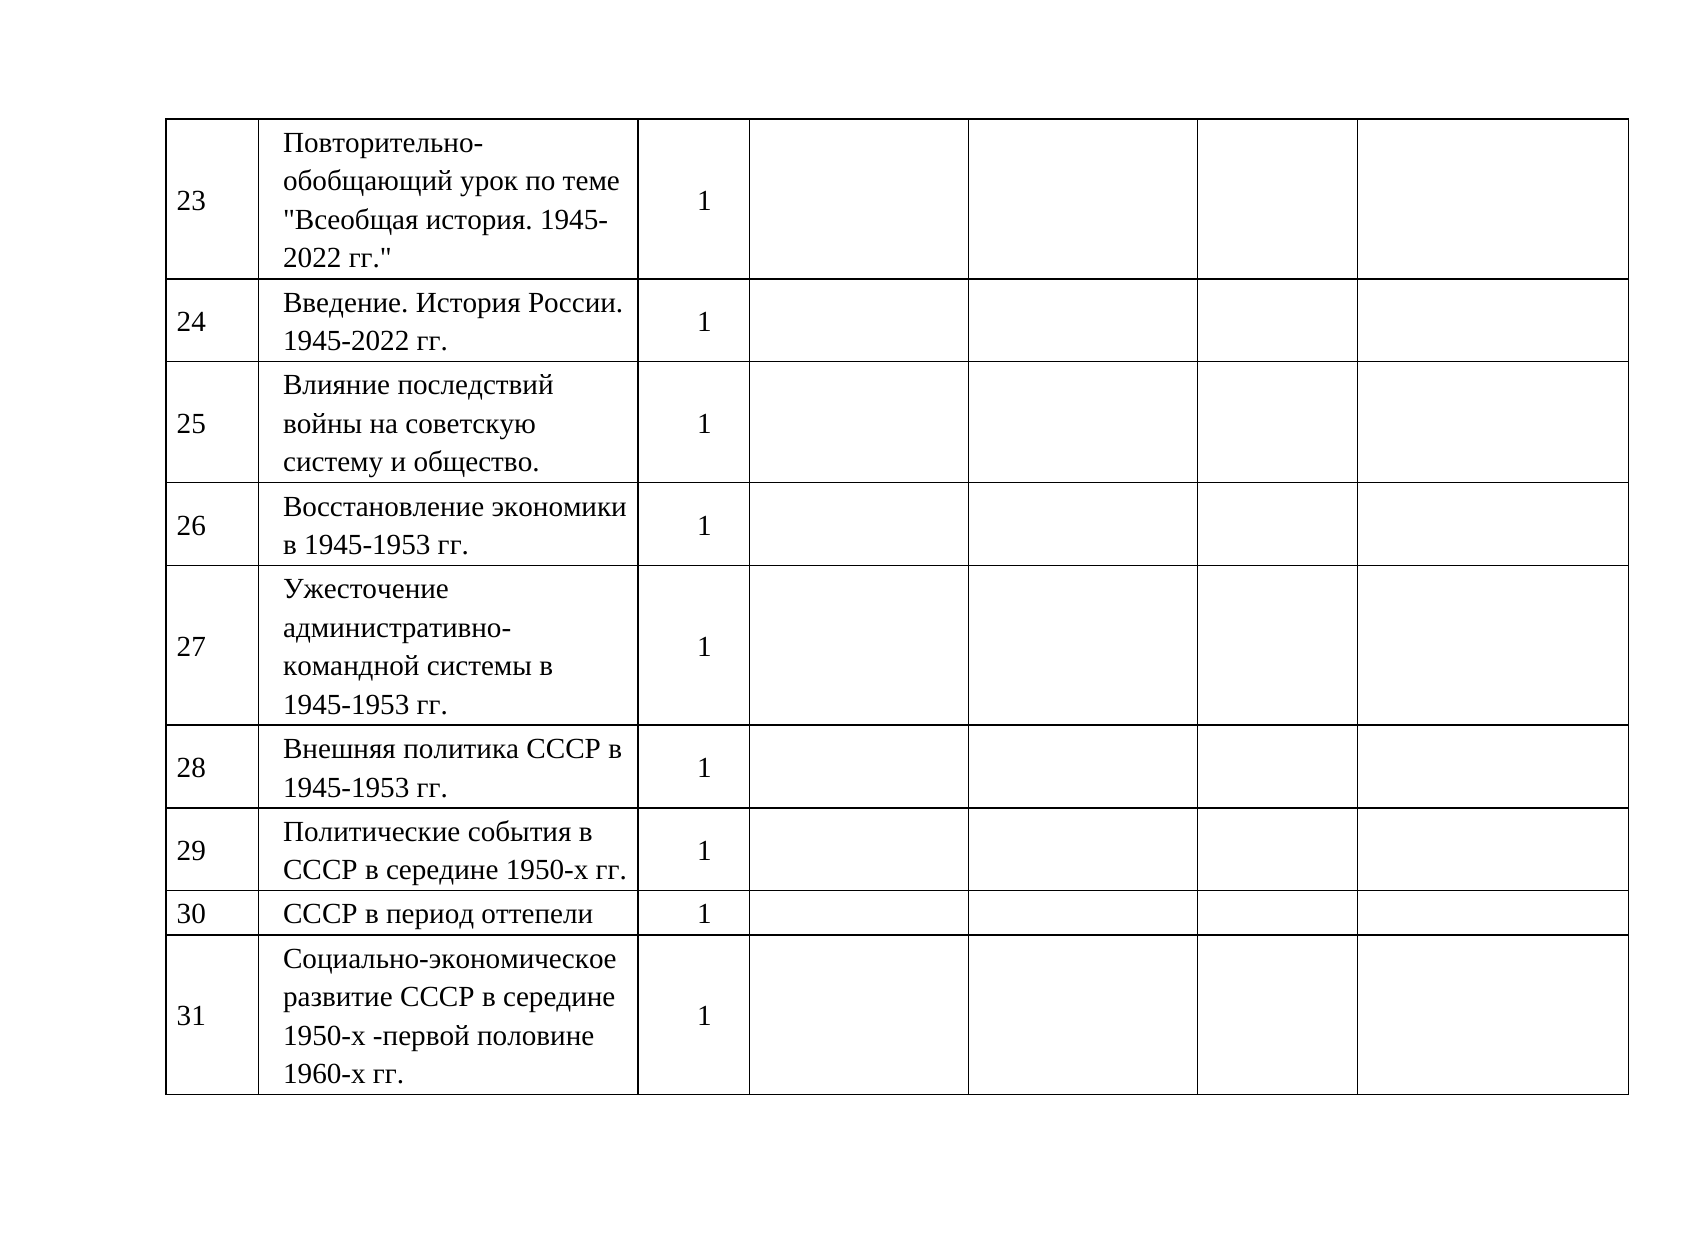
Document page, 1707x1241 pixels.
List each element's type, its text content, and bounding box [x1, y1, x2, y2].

table_cell 28 [167, 726, 258, 807]
table_cell 1 [639, 483, 749, 564]
table_cell [750, 891, 968, 934]
table_cell 23 [167, 120, 258, 278]
table_cell [750, 120, 968, 278]
table_cell Социально-экономическое развитие СССР в середине 1950-х -первой половине 1960-х гг. [259, 936, 637, 1094]
table_cell [750, 809, 968, 890]
table_cell [1358, 726, 1628, 807]
table_cell СССР в период оттепели [259, 891, 637, 934]
table_cell [969, 566, 1197, 724]
table_cell [1358, 483, 1628, 564]
table_cell [1358, 809, 1628, 890]
table_cell [750, 362, 968, 482]
table_cell Внешняя политика СССР в 1945-1953 гг. [259, 726, 637, 807]
table_cell [1358, 362, 1628, 482]
table_cell [969, 809, 1197, 890]
table_cell [1358, 280, 1628, 361]
table_cell [1198, 483, 1357, 564]
table_cell [750, 280, 968, 361]
table_cell Влияние последствий войны на советскую систему и общество. [259, 362, 637, 482]
table_cell 30 [167, 891, 258, 934]
table_cell [969, 891, 1197, 934]
table_cell [1358, 566, 1628, 724]
table_cell Ужесточение административно-командной системы в 1945-1953 гг. [259, 566, 637, 724]
table_cell [1198, 280, 1357, 361]
table_cell 1 [639, 726, 749, 807]
table_cell [1358, 120, 1628, 278]
table_cell [1198, 120, 1357, 278]
table_cell [1358, 891, 1628, 934]
table_cell [1198, 809, 1357, 890]
table_cell [750, 483, 968, 564]
table_cell 1 [639, 566, 749, 724]
table_cell 1 [639, 936, 749, 1094]
table_cell [1198, 362, 1357, 482]
table_cell 27 [167, 566, 258, 724]
table_cell 25 [167, 362, 258, 482]
table_cell [969, 726, 1197, 807]
table_cell [1358, 936, 1628, 1094]
table_cell 31 [167, 936, 258, 1094]
table_cell [969, 280, 1197, 361]
table_cell [969, 362, 1197, 482]
table_cell Повторительно-обобщающий урок по теме "Всеобщая история. 1945-2022 гг." [259, 120, 637, 278]
table_cell Введение. История России. 1945-2022 гг. [259, 280, 637, 361]
table_cell [750, 566, 968, 724]
table_cell [1198, 726, 1357, 807]
table_cell [750, 936, 968, 1094]
table_cell 29 [167, 809, 258, 890]
table_cell [1198, 936, 1357, 1094]
table_cell [1198, 566, 1357, 724]
table_cell 1 [639, 809, 749, 890]
table_cell 1 [639, 120, 749, 278]
table_cell [969, 483, 1197, 564]
table_cell Политические события в СССР в середине 1950-х гг. [259, 809, 637, 890]
table_cell 26 [167, 483, 258, 564]
table_cell [969, 936, 1197, 1094]
table_cell [750, 726, 968, 807]
table_cell [969, 120, 1197, 278]
table_cell [1198, 891, 1357, 934]
table_cell 1 [639, 362, 749, 482]
table_cell 24 [167, 280, 258, 361]
table_cell 1 [639, 891, 749, 934]
table_cell Восстановление экономики в 1945-1953 гг. [259, 483, 637, 564]
table_cell 1 [639, 280, 749, 361]
